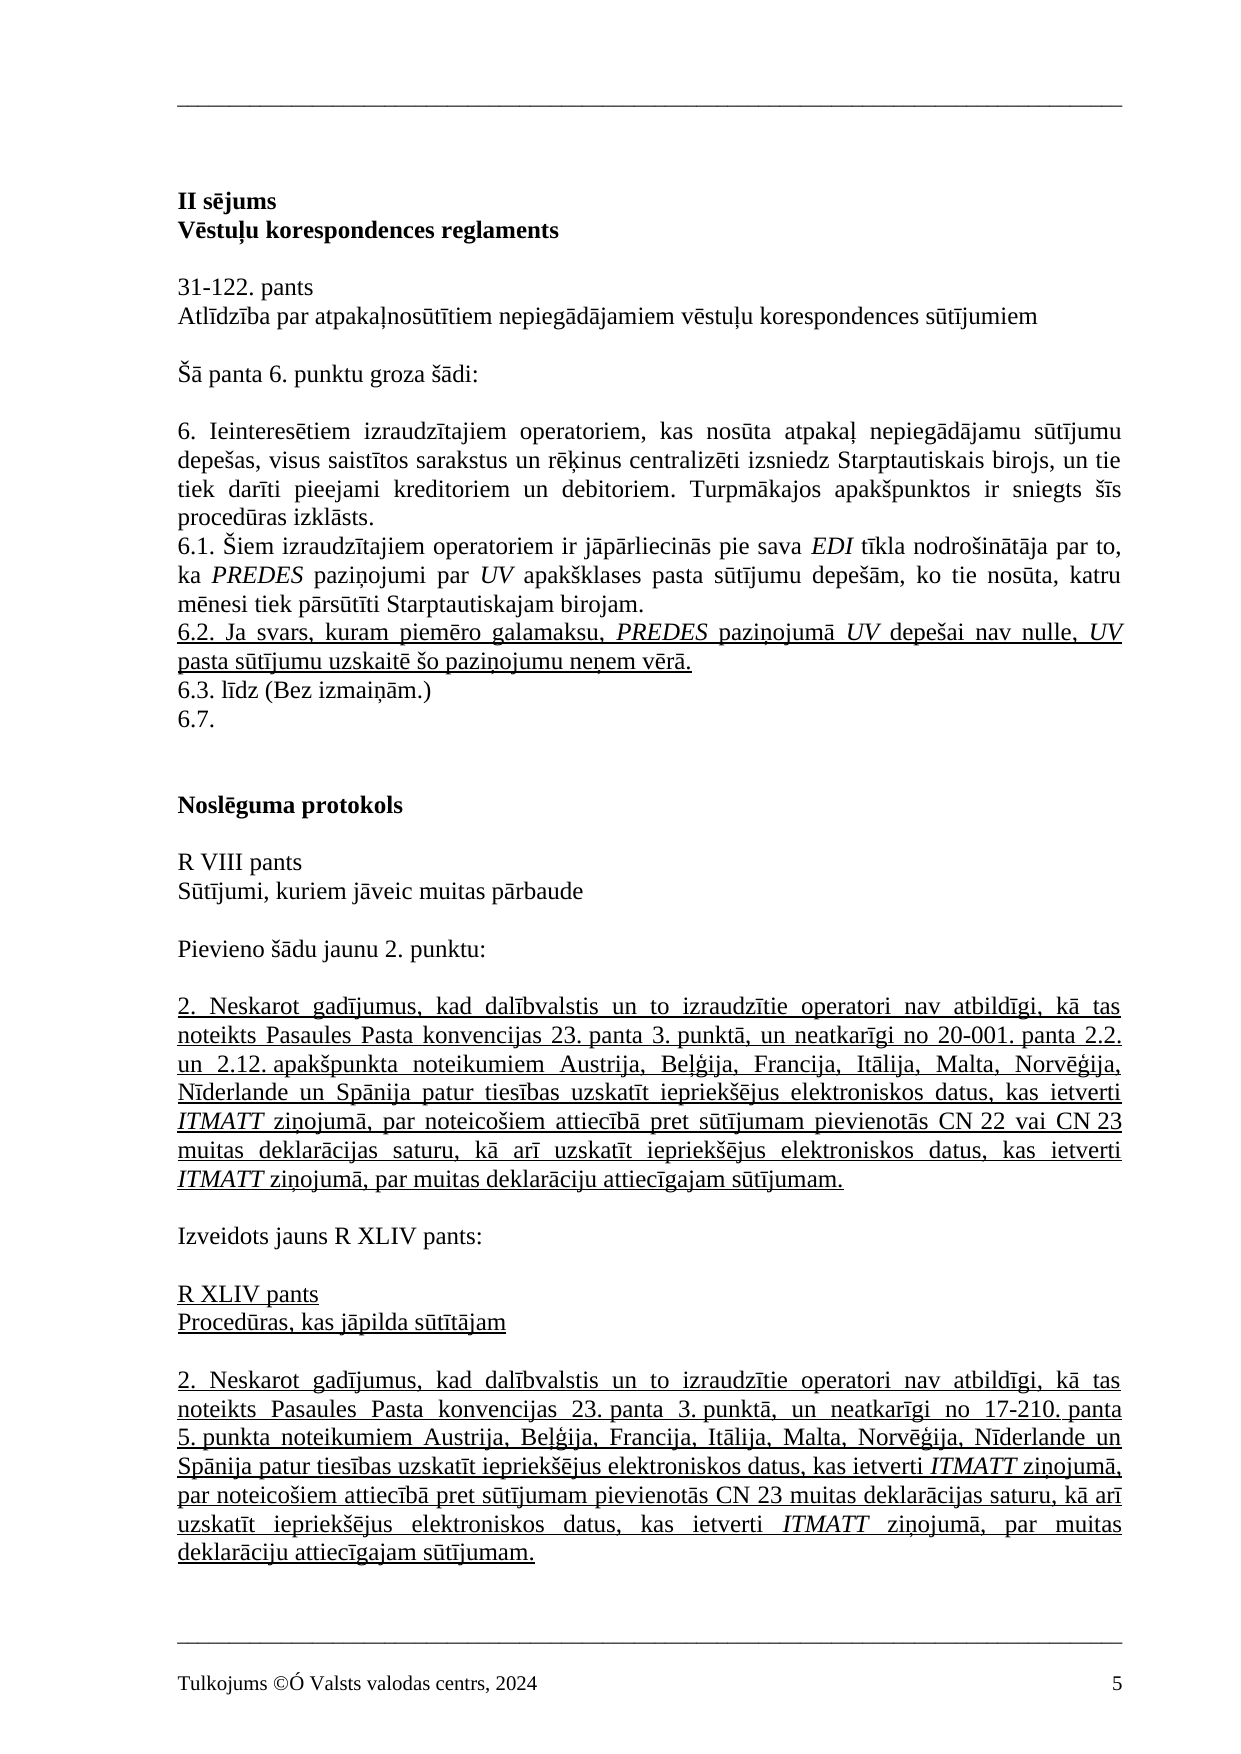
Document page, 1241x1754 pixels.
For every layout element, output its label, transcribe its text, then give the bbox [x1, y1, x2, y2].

text Pievieno šādu jaunu 2. punktu: [177, 934, 1122, 962]
text Noslēguma protokols [177, 790, 1122, 819]
text 2. Neskarot gadījumus, kad dalībvalstis un to izraudzītie operatori nav atbildīgi, kā tas noteikts Pasaules Pasta konvencijas 23. panta 3. punktā, un neatkarīgi no 17-210. panta 5. punkta noteikumiem Austrija, Beļģija, Francija, Itālija, Malta, Norvēģija, Nīderlande un Spānija patur tiesības uzskatīt iepriekšējus elektroniskos datus, kas ietverti ITMATT ziņojumā, par noteicošiem attiecībā pret sūtījumam pievienotās CN 23 muitas deklarācijas saturu, kā arī uzskatīt iepriekšējus elektroniskos datus, kas ietverti ITMATT ziņojumā, par muitas deklarāciju attiecīgajam sūtījumam. [177, 1365, 1122, 1419]
text II sējums [177, 186, 1122, 215]
list 6.7. [177, 704, 1122, 732]
text R VIII pants [177, 847, 1122, 876]
text 2. Neskarot gadījumus, kad dalībvalstis un to izraudzītie operatori nav atbildīgi, kā tas noteikts Pasaules Pasta konvencijas 23. panta 3. punktā, un neatkarīgi no 20-001. panta 2.2. un 2.12. apakšpunkta noteikumiem Austrija, Beļģija, Francija, Itālija, Malta, Norvēģija, Nīderlande un Spānija patur tiesības uzskatīt iepriekšējus elektroniskos datus, kas ietverti ITMATT ziņojumā, par noteicošiem attiecībā pret sūtījumam pievienotās CN 22 vai CN 23 muitas deklarācijas saturu, kā arī uzskatīt iepriekšējus elektroniskos datus, kas ietverti ITMATT ziņojumā, par muitas deklarāciju attiecīgajam sūtījumam. [177, 1046, 1122, 1102]
list 6. Ieinteresētiem izraudzītajiem operatoriem, kas nosūta atpakaļ nepiegādājamu sūtījumu depešas, visus saistītos sarakstus un rēķinus centralizēti izsniedz Starptautiskais birojs, un tie tiek darīti pieejami kreditoriem un debitoriem. Turpmākajos apakšpunktos ir sniegts šīs procedūras izklāsts. [177, 416, 1122, 531]
list 6.2. Ja svars, kuram piemēro galamaksu, PREDES paziņojumā UV depešai nav nulle, UV pasta sūtījumu uzskaitē šo paziņojumu neņem vērā. [177, 644, 1122, 675]
text Vēstuļu korespondences reglaments [177, 215, 1122, 244]
text Sūtījumi, kuriem jāveic muitas pārbaude [177, 876, 1122, 905]
list 6.2. Ja svars, kuram piemēro galamaksu, PREDES paziņojumā UV depešai nav nulle, UV pasta sūtījumu uzskaitē šo paziņojumu neņem vērā. [177, 617, 1122, 642]
text Šā panta 6. punktu groza šādi: [177, 359, 1122, 387]
list 6.3. līdz (Bez izmaiņām.) [177, 675, 1122, 704]
text 31-122. pants [177, 272, 1122, 301]
text R XLIV pants [177, 1279, 1122, 1307]
text 2. Neskarot gadījumus, kad dalībvalstis un to izraudzītie operatori nav atbildīgi, kā tas noteikts Pasaules Pasta konvencijas 23. panta 3. punktā, un neatkarīgi no 20-001. panta 2.2. un 2.12. apakšpunkta noteikumiem Austrija, Beļģija, Francija, Itālija, Malta, Norvēģija, Nīderlande un Spānija patur tiesības uzskatīt iepriekšējus elektroniskos datus, kas ietverti ITMATT ziņojumā, par noteicošiem attiecībā pret sūtījumam pievienotās CN 22 vai CN 23 muitas deklarācijas saturu, kā arī uzskatīt iepriekšējus elektroniskos datus, kas ietverti ITMATT ziņojumā, par muitas deklarāciju attiecīgajam sūtījumam. [177, 991, 1122, 1045]
text Procedūras, kas jāpilda sūtītājam [177, 1307, 1122, 1336]
text Atlīdzība par atpakaļnosūtītiem nepiegādājamiem vēstuļu korespondences sūtījumiem [177, 301, 1122, 330]
text Izveidots jauns R XLIV pants: [177, 1221, 1122, 1250]
list 6.1. Šiem izraudzītajiem operatoriem ir jāpārliecinās pie sava EDI tīkla nodrošinātāja par to, ka PREDES paziņojumi par UV apakšklases pasta sūtījumu depešām, ko tie nosūta, katru mēnesi tiek pārsūtīti Starptautiskajam birojam. [177, 531, 1122, 617]
